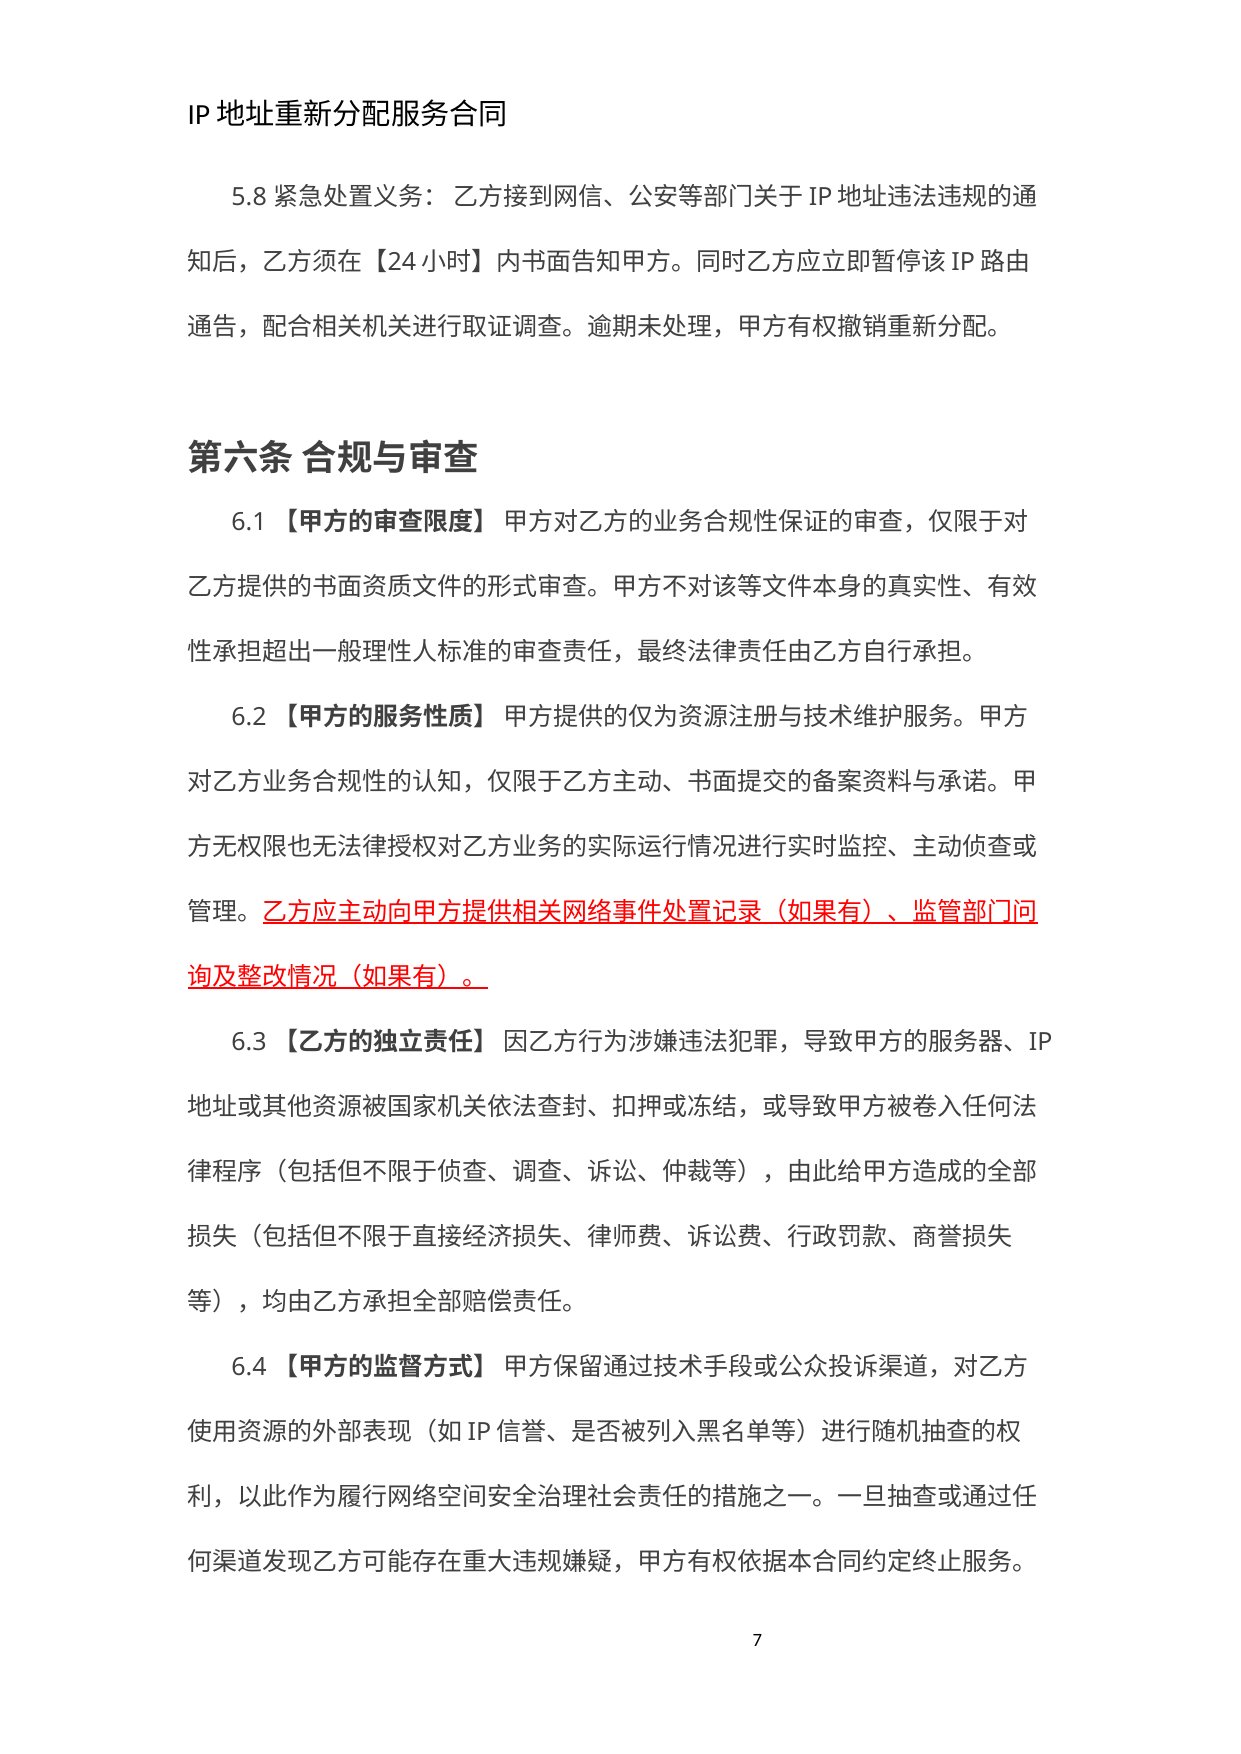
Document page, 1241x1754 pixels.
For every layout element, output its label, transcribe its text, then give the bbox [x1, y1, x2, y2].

text 5.8 紧急处置义务： 乙方接到网信、公安等部门关于IP地址违法违规的通知后，乙方须在【24小时】内书面告知甲方。同时乙方应立即暂停该IP路由通告，配合相关机关进行取证调查。逾期未处理，甲方有权撤销重新分配。 [187, 162, 1053, 357]
subtitle 第六条 合规与审查 [187, 422, 1053, 487]
text 6.2 【甲方的服务性质】 甲方提供的仅为资源注册与技术维护服务。甲方对乙方业务合规性的认知，仅限于乙方主动、书面提交的备案资料与承诺。甲方无权限也无法律授权对乙方业务的实际运行情况进行实时监控、主动侦查或管理。乙方应主动向甲方提供相关网络事件处置记录（如果有）、监管部门问询及整改情况（如果有）。 [187, 682, 1053, 1007]
text 6.3 【乙方的独立责任】 因乙方行为涉嫌违法犯罪，导致甲方的服务器、IP地址或其他资源被国家机关依法查封、扣押或冻结，或导致甲方被卷入任何法律程序（包括但不限于侦查、调查、诉讼、仲裁等），由此给甲方造成的全部损失（包括但不限于直接经济损失、律师费、诉讼费、行政罚款、商誉损失等），均由乙方承担全部赔偿责任。 [187, 1007, 1053, 1332]
text 6.1 【甲方的审查限度】 甲方对乙方的业务合规性保证的审查，仅限于对乙方提供的书面资质文件的形式审查。甲方不对该等文件本身的真实性、有效性承担超出一般理性人标准的审查责任，最终法律责任由乙方自行承担。 [187, 487, 1053, 682]
text 6.4 【甲方的监督方式】 甲方保留通过技术手段或公众投诉渠道，对乙方使用资源的外部表现（如IP信誉、是否被列入黑名单等）进行随机抽查的权利，以此作为履行网络空间安全治理社会责任的措施之一。一旦抽查或通过任何渠道发现乙方可能存在重大违规嫌疑，甲方有权依据本合同约定终止服务。 [187, 1332, 1053, 1592]
